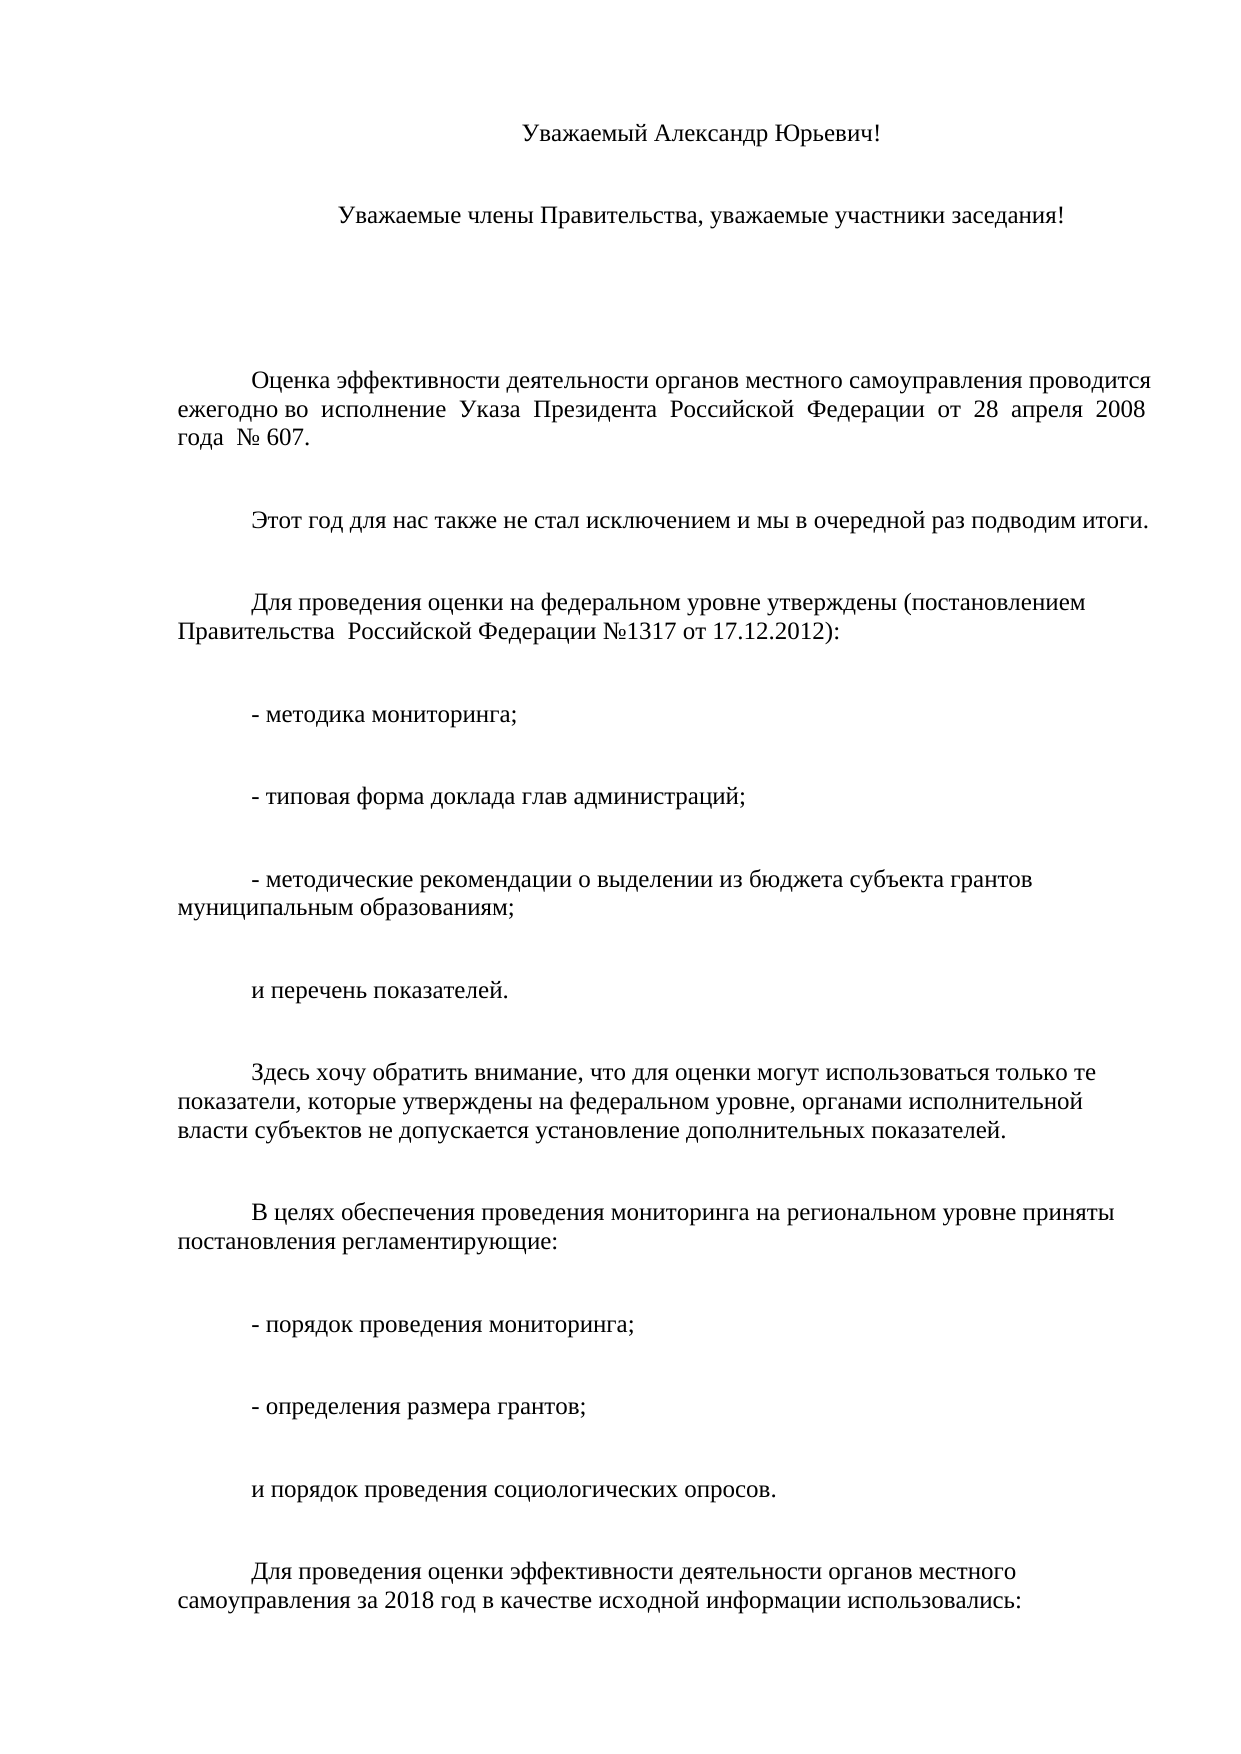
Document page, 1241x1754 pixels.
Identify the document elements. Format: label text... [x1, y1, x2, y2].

text Здесь хочу обратить внимание, что для оценки могут использоваться только те показатели, которые утверждены на федеральном уровне, органами исполнительной власти субъектов не допускается установление дополнительных показателей. [177, 1057, 1152, 1144]
text Оценка эффективности деятельности органов местного самоуправления проводится ежегодно во исполнение Указа Президента Российской Федерации от 28 апреля 2008 года № 607. [177, 365, 1152, 451]
text Уважаемый Александр Юрьевич! [177, 118, 1152, 147]
text - методические рекомендации о выделении из бюджета субъекта грантов муниципальным образованиям; [177, 864, 1152, 921]
text - определения размера грантов; [177, 1391, 1152, 1420]
text Для проведения оценки эффективности деятельности органов местного самоуправления за 2018 год в качестве исходной информации использовались: [177, 1556, 1152, 1614]
text и перечень показателей. [177, 975, 1152, 1004]
text В целях обеспечения проведения мониторинга на региональном уровне приняты постановления регламентирующие: [177, 1197, 1152, 1255]
text Уважаемые члены Правительства, уважаемые участники заседания! [177, 201, 1152, 229]
text Этот год для нас также не стал исключением и мы в очередной раз подводим итоги. [177, 505, 1152, 534]
text - порядок проведения мониторинга; [177, 1309, 1152, 1337]
text и порядок проведения социологических опросов. [177, 1474, 1152, 1502]
text - методика мониторинга; [177, 699, 1152, 727]
text Для проведения оценки на федеральном уровне утверждены (постановлением Правительства Российской Федерации №1317 от 17.12.2012): [177, 587, 1152, 645]
text - типовая форма доклада глав администраций; [177, 781, 1152, 810]
